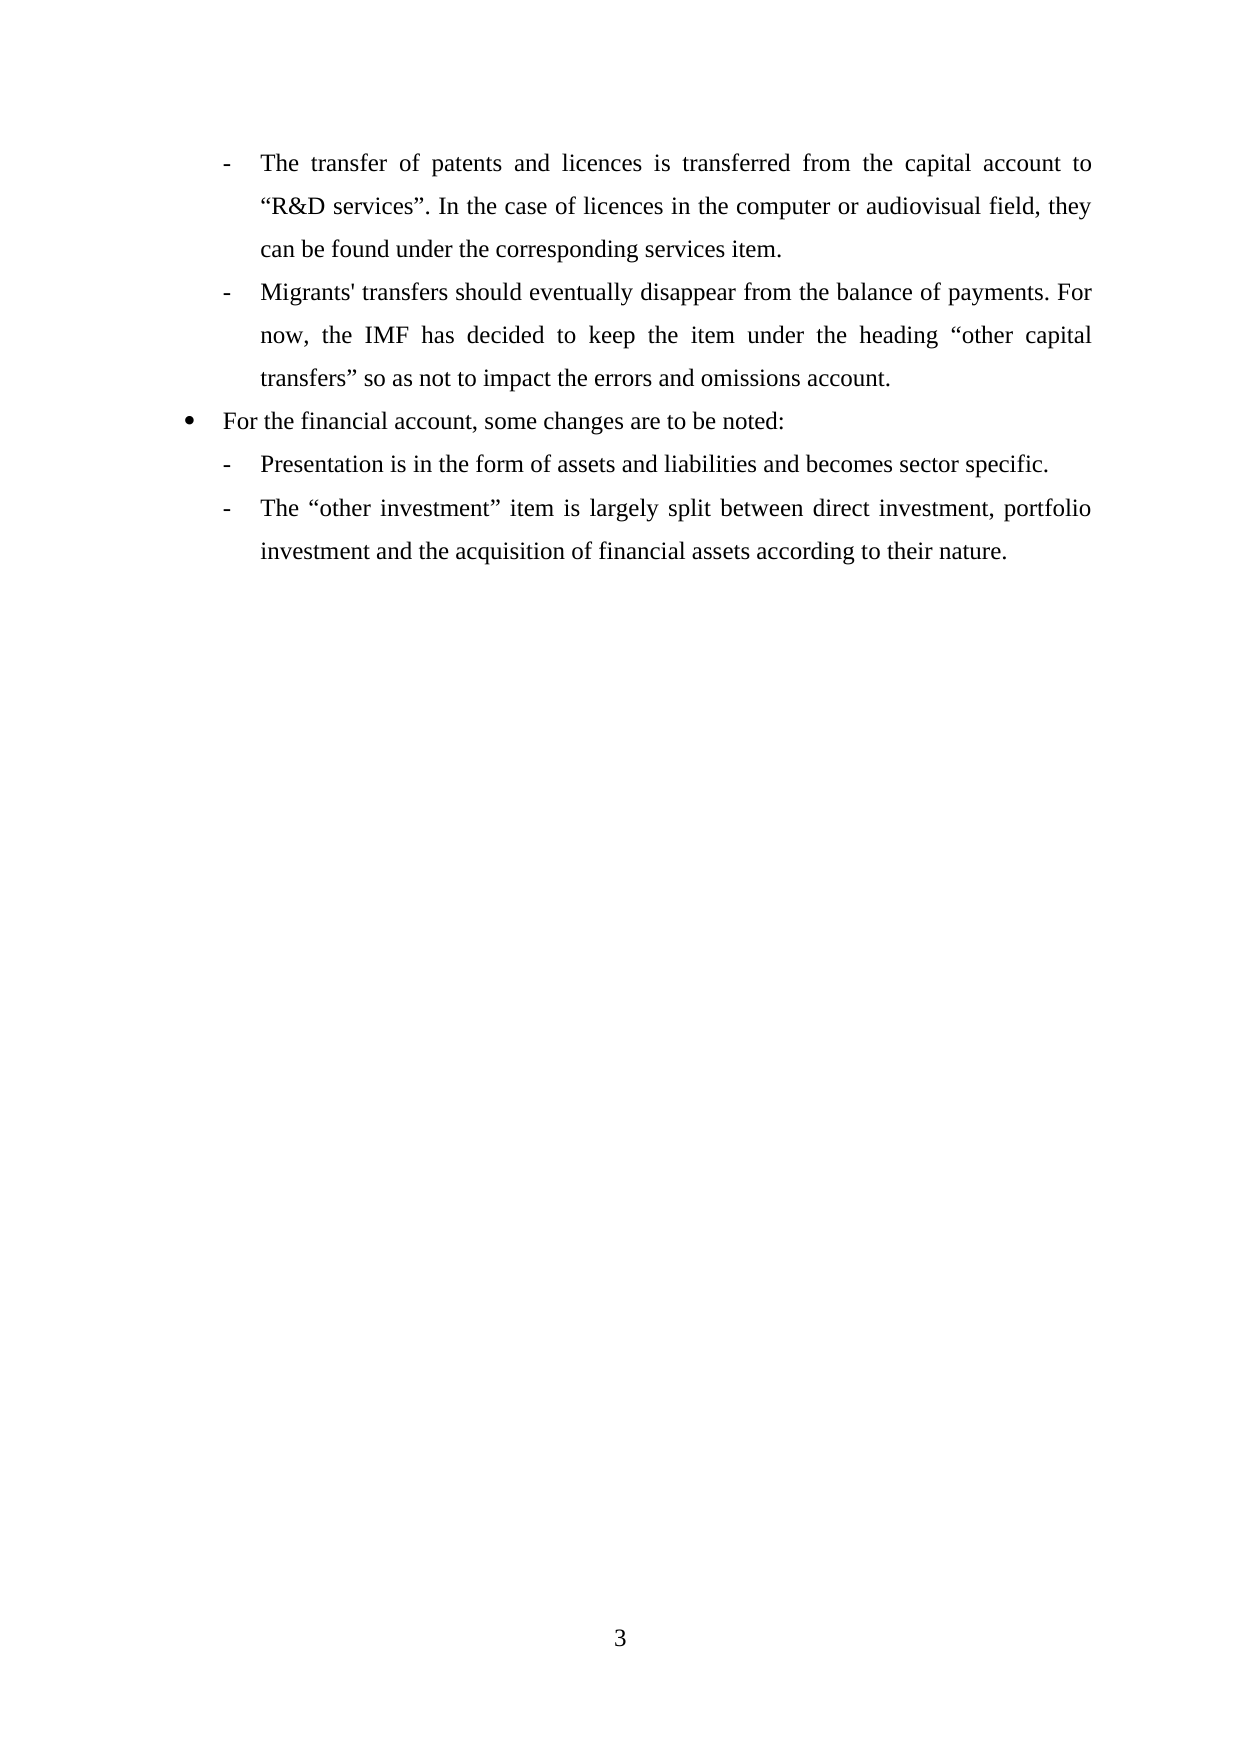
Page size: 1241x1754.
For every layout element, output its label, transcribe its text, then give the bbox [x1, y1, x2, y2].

list For the financial account, some changes are to be noted: [185, 406, 1093, 435]
list The transfer of patents and licences is transferred from the capital account to “R&D services”. In the case of licences in the computer or audiovisual field, they can be found under the corresponding services item. [223, 148, 1093, 263]
list The “other investment” item is largely split between direct investment, portfolio investment and the acquisition of financial assets according to their nature. [223, 493, 1093, 564]
list Migrants' transfers should eventually disappear from the balance of payments. For now, the IMF has decided to keep the item under the heading “other capital transfers” so as not to impact the errors and omissions account. [223, 277, 1093, 392]
list Presentation is in the form of assets and liabilities and becomes sector specific. [223, 449, 1093, 478]
